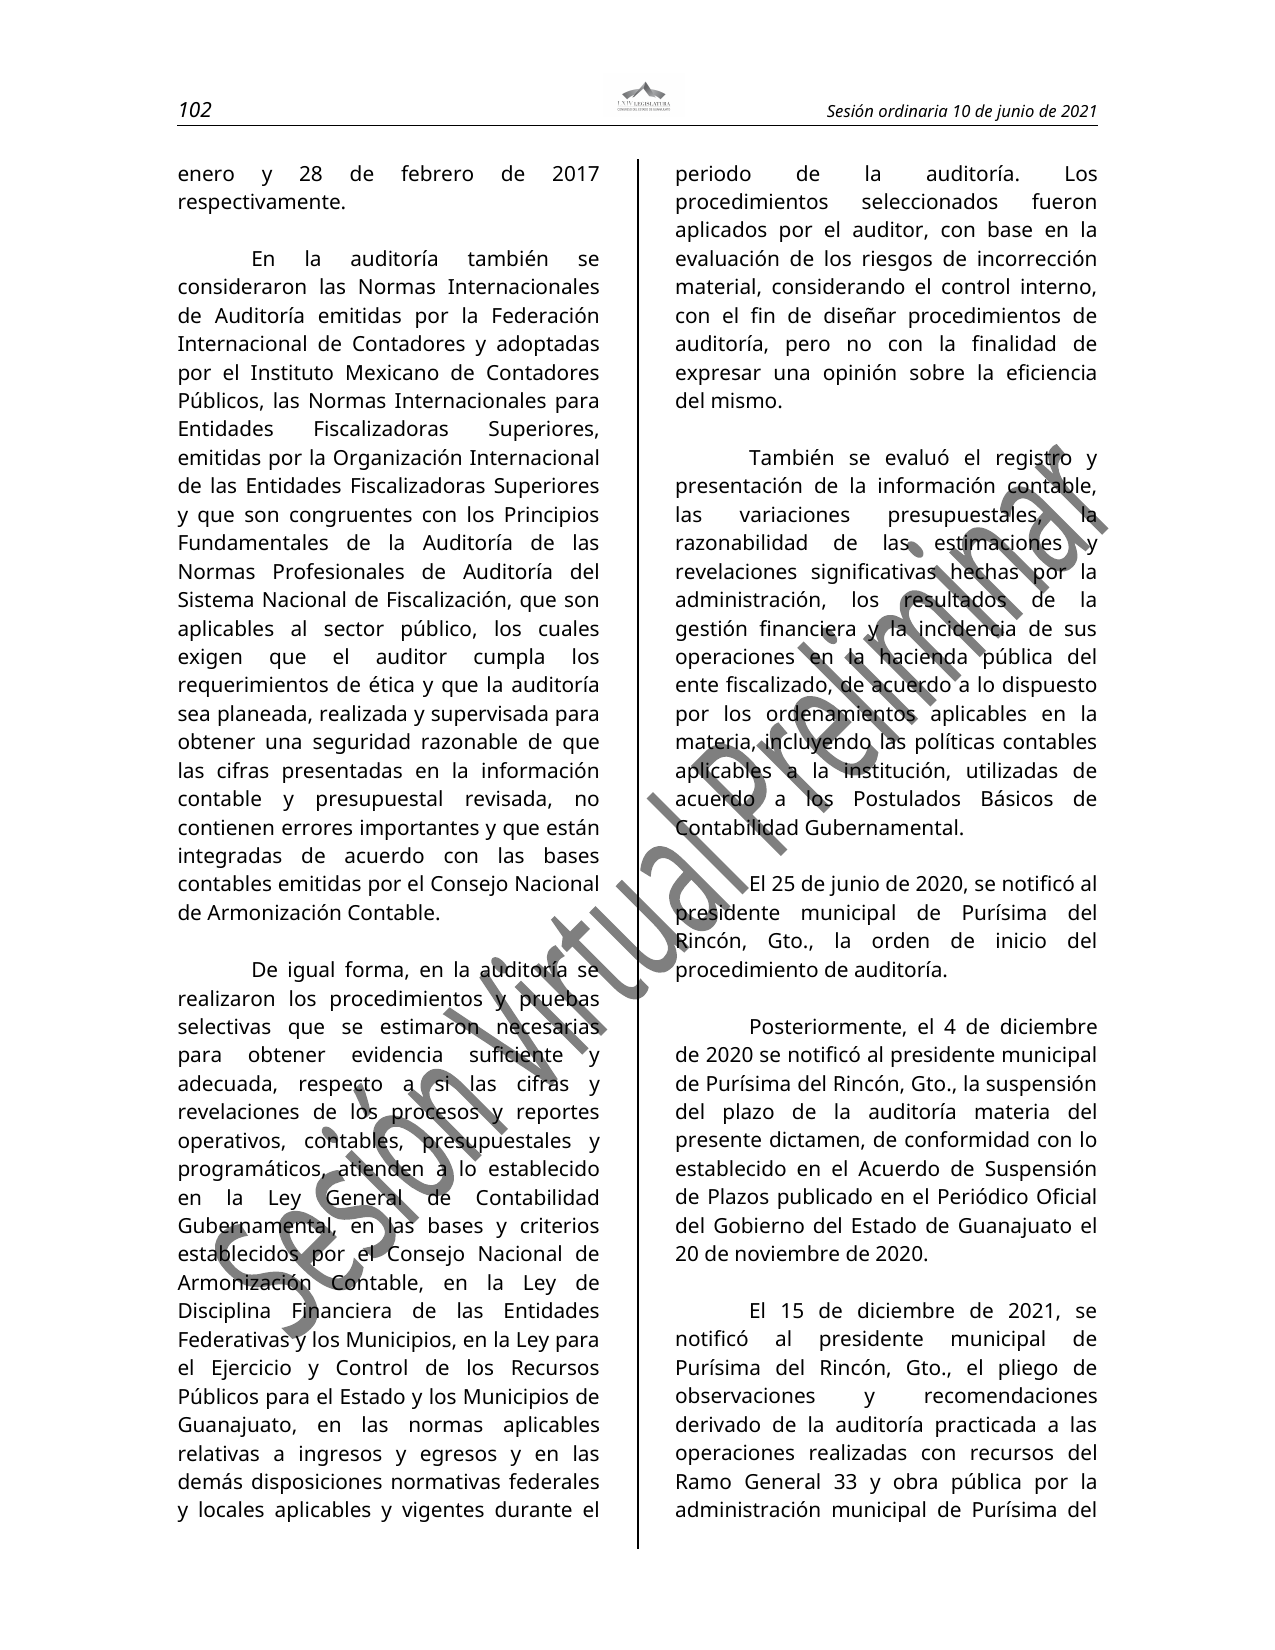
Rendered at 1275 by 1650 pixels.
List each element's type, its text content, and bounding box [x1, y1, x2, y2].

text Posteriormente, el 4 de diciembre de 2020 se notificó al presidente municipal de Purísima del Rincón, Gto., la suspensión del plazo de la auditoría materia del presente dictamen, de conformidad con lo establecido en el Acuerdo de Suspensión de Plazos publicado en el Periódico Oficial del Gobierno del Estado de Guanajuato el 20 de noviembre de 2020. [675, 1012, 1098, 1268]
text También se evaluó el registro y presentación de la información contable, las variaciones presupuestales, la razonabilidad de las estimaciones y revelaciones significativas hechas por la administración, los resultados de la gestión financiera y la incidencia de sus operaciones en la hacienda pública del ente fiscalizado, de acuerdo a lo dispuesto por los ordenamientos aplicables en la materia, incluyendo las políticas contables aplicables a la institución, utilizadas de acuerdo a los Postulados Básicos de Contabilidad Gubernamental. [675, 443, 1098, 841]
text En la auditoría también se consideraron las Normas Internacionales de Auditoría emitidas por la Federación Internacional de Contadores y adoptadas por el Instituto Mexicano de Contadores Públicos, las Normas Internacionales para Entidades Fiscalizadoras Superiores, emitidas por la Organización Internacional de las Entidades Fiscalizadoras Superiores y que son congruentes con los Principios Fundamentales de la Auditoría de las Normas Profesionales de Auditoría del Sistema Nacional de Fiscalización, que son aplicables al sector público, los cuales exigen que el auditor cumpla los requerimientos de ética y que la auditoría sea planeada, realizada y supervisada para obtener una seguridad razonable de que las cifras presentadas en la información contable y presupuestal revisada, no contienen errores importantes y que están integradas de acuerdo con las bases contables emitidas por el Consejo Nacional de Armonización Contable. [177, 244, 600, 926]
text De igual forma, en la auditoría se realizaron los procedimientos y pruebas selectivas que se estimaron necesarias para obtener evidencia suficiente y adecuada, respecto a si las cifras y revelaciones de los procesos y reportes operativos, contables, presupuestales y programáticos, atienden a lo establecido en la Ley General de Contabilidad Gubernamental, en las bases y criterios establecidos por el Consejo Nacional de Armonización Contable, en la Ley de Disciplina Financiera de las Entidades Federativas y los Municipios, en la Ley para el Ejercicio y Control de los Recursos Públicos para el Estado y los Municipios de Guanajuato, en las normas aplicables relativas a ingresos y egresos y en las demás disposiciones normativas federales y locales aplicables y vigentes durante el periodo de la auditoría. Los procedimientos seleccionados fueron aplicados por el auditor, con base en la evaluación de los riesgos de incorrección material, considerando el control interno, con el fin de diseñar procedimientos de auditoría, pero no con la finalidad de expresar una opinión sobre la eficiencia del mismo. [177, 955, 600, 1524]
picture [603, 73, 685, 117]
text De igual forma, en la auditoría se realizaron los procedimientos y pruebas selectivas que se estimaron necesarias para obtener evidencia suficiente y adecuada, respecto a si las cifras y revelaciones de los procesos y reportes operativos, contables, presupuestales y programáticos, atienden a lo establecido en la Ley General de Contabilidad Gubernamental, en las bases y criterios establecidos por el Consejo Nacional de Armonización Contable, en la Ley de Disciplina Financiera de las Entidades Federativas y los Municipios, en la Ley para el Ejercicio y Control de los Recursos Públicos para el Estado y los Municipios de Guanajuato, en las normas aplicables relativas a ingresos y egresos y en las demás disposiciones normativas federales y locales aplicables y vigentes durante el periodo de la auditoría. Los procedimientos seleccionados fueron aplicados por el auditor, con base en la evaluación de los riesgos de incorrección material, considerando el control interno, con el fin de diseñar procedimientos de auditoría, pero no con la finalidad de expresar una opinión sobre la eficiencia del mismo. [675, 159, 1098, 414]
text El 25 de junio de 2020, se notificó al presidente municipal de Purísima del Rincón, Gto., la orden de inicio del procedimiento de auditoría. [675, 869, 1098, 983]
